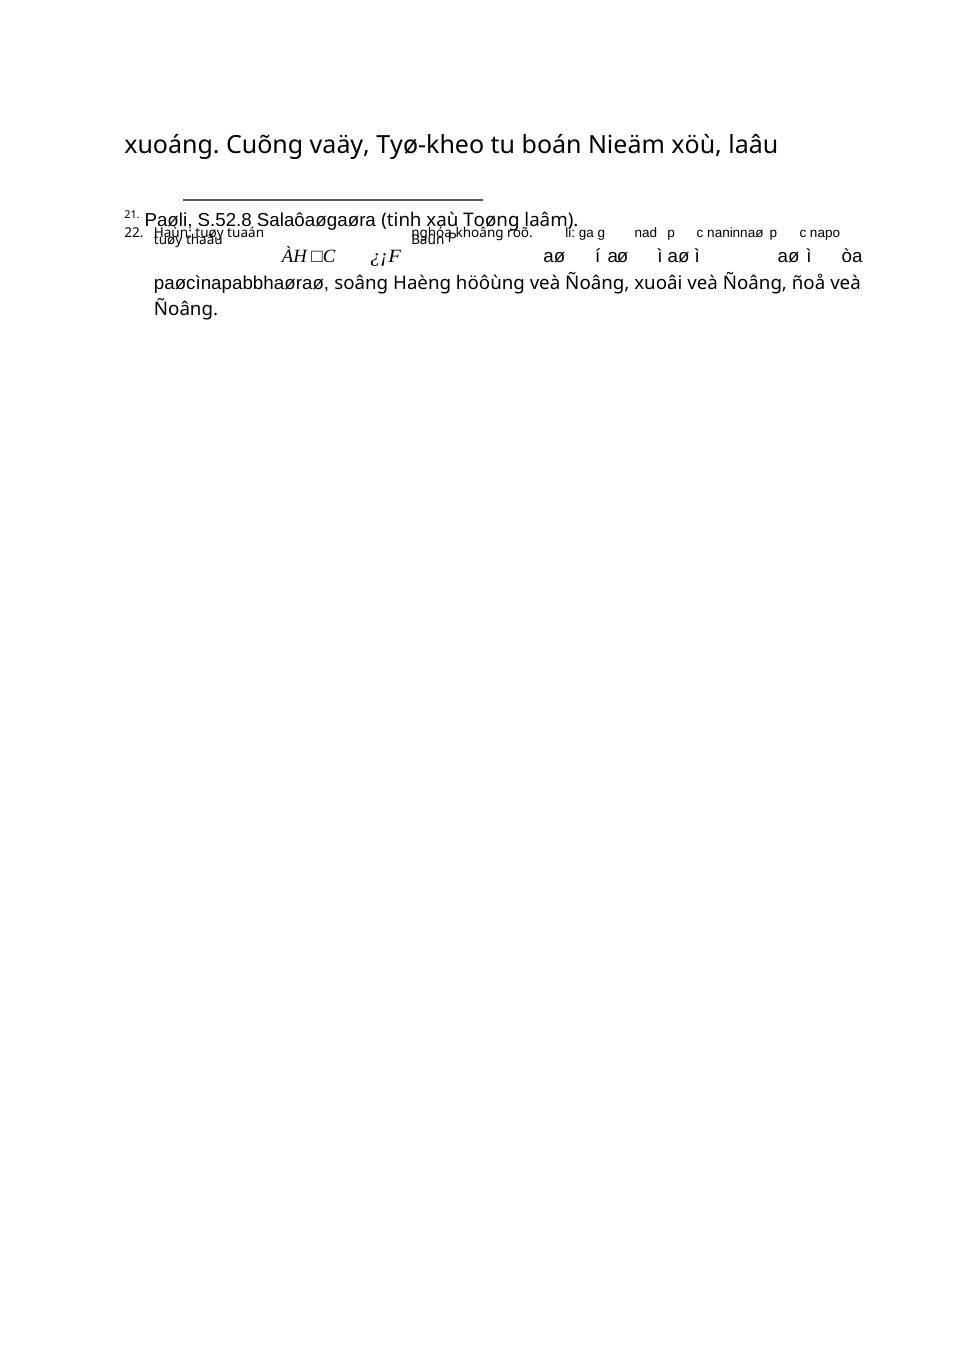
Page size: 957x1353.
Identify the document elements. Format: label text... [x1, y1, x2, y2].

text ì aø ì [657, 246, 709, 266]
text aø ì òa [777, 246, 875, 266]
list Haùn: tuøy tuaán tuøy thaâu [124, 232, 290, 246]
text ÀH □C [112, 246, 335, 267]
text ¿¡F [370, 246, 402, 267]
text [124, 127, 863, 160]
text aø í aø [543, 246, 629, 266]
text paøcìnapabbhaøraø, soâng Haèng höôùng veà Ñoâng, xuoâi veà Ñoâng, ñoå veà Ñoâng. [154, 269, 875, 321]
text 21. Paøli, S.52.8 Salaôaøgaøra (tinh xaù Toøng laâm). [124, 206, 875, 232]
text nghóa khoâng roõ. Baûn P [411, 232, 548, 246]
